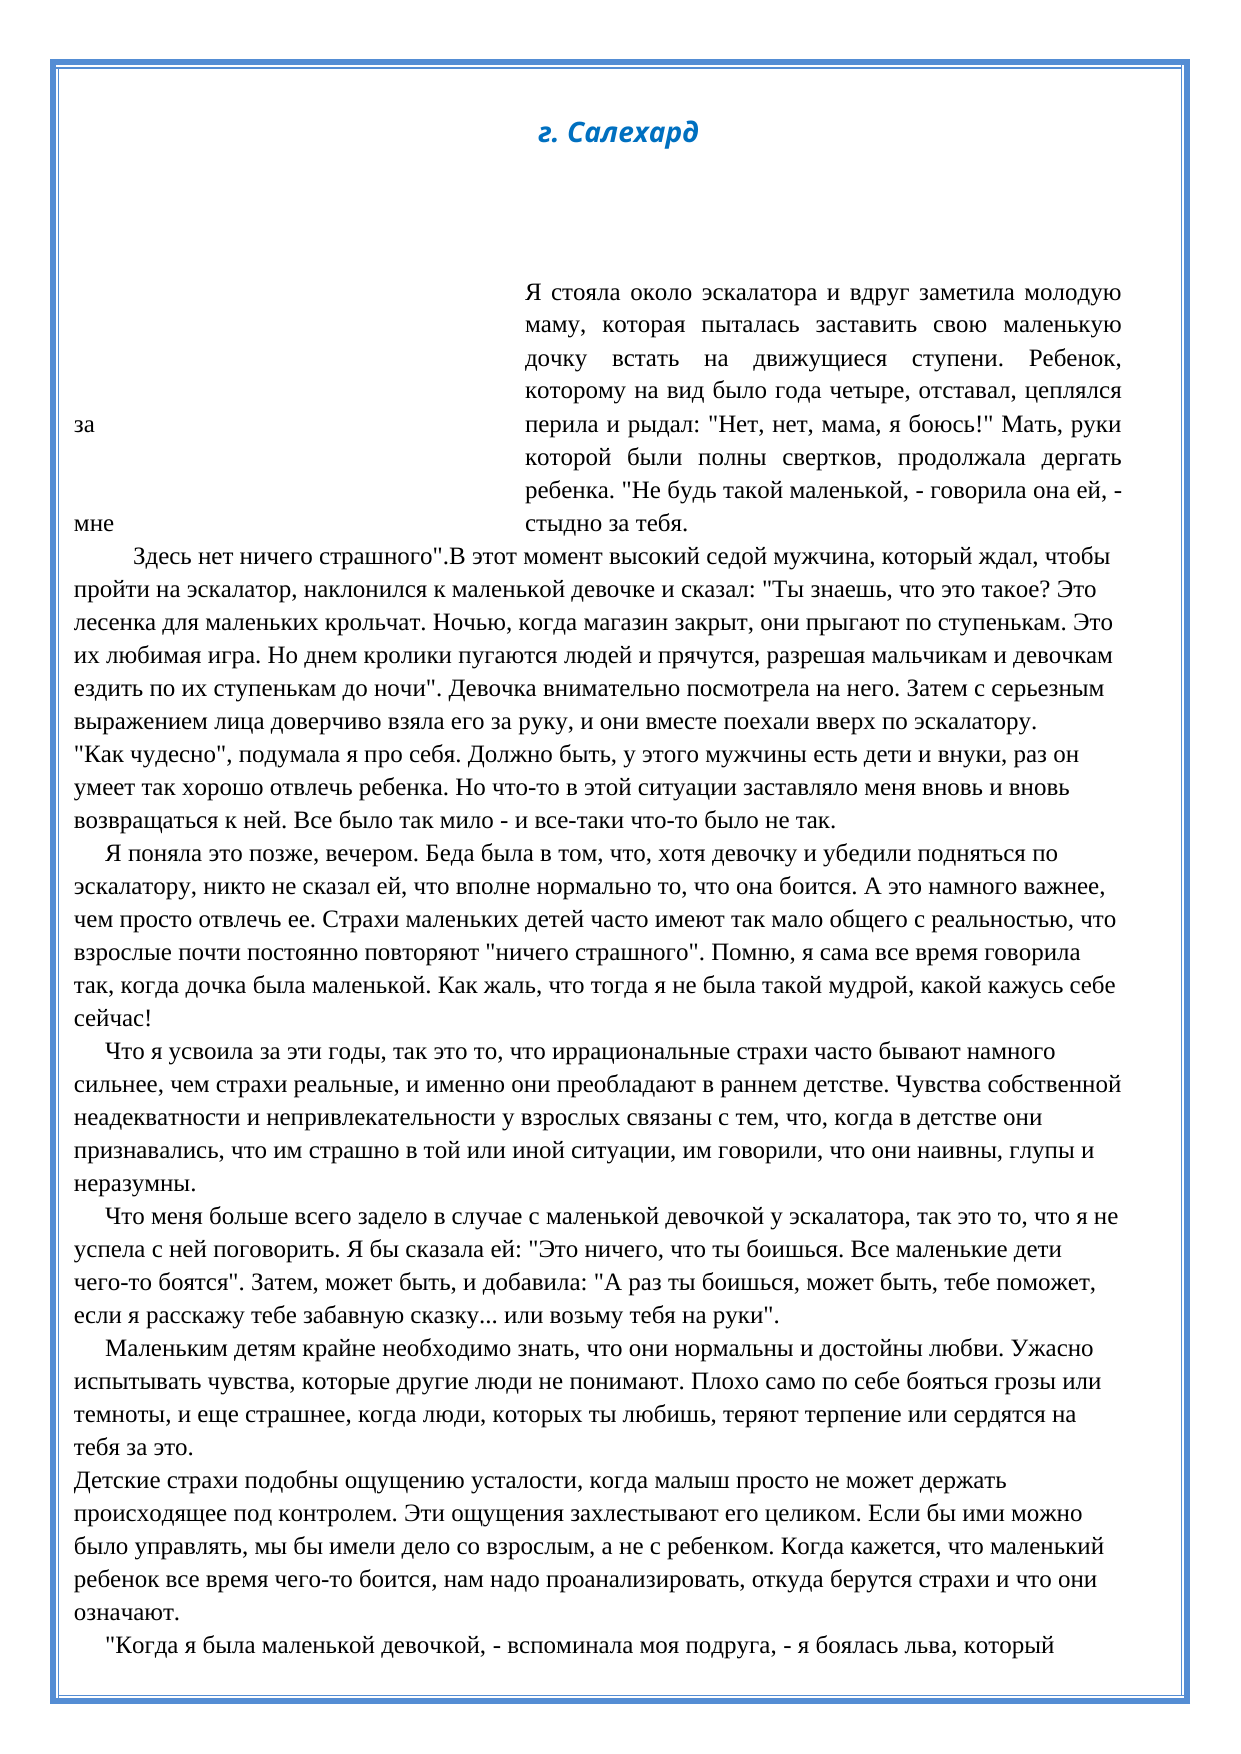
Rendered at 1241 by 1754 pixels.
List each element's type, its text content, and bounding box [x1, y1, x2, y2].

text г. Салехард [118, 112, 1122, 151]
text Я стояла около эскалатора и вдруг заметила молодую маму, которая пыталась заставить свою маленькую дочку встать на движущиеся ступени. Ребенок, которому на вид было года четыре, отставал, цеплялся за перила и рыдал: "Нет, нет, мама, я боюсь!" Мать, руки которой были полны свертков, продолжала дергать ребенка. "Не будь такой маленькой, - говорила она ей, - мне стыдно за тебя. [74, 277, 1122, 536]
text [74, 541, 1122, 1659]
